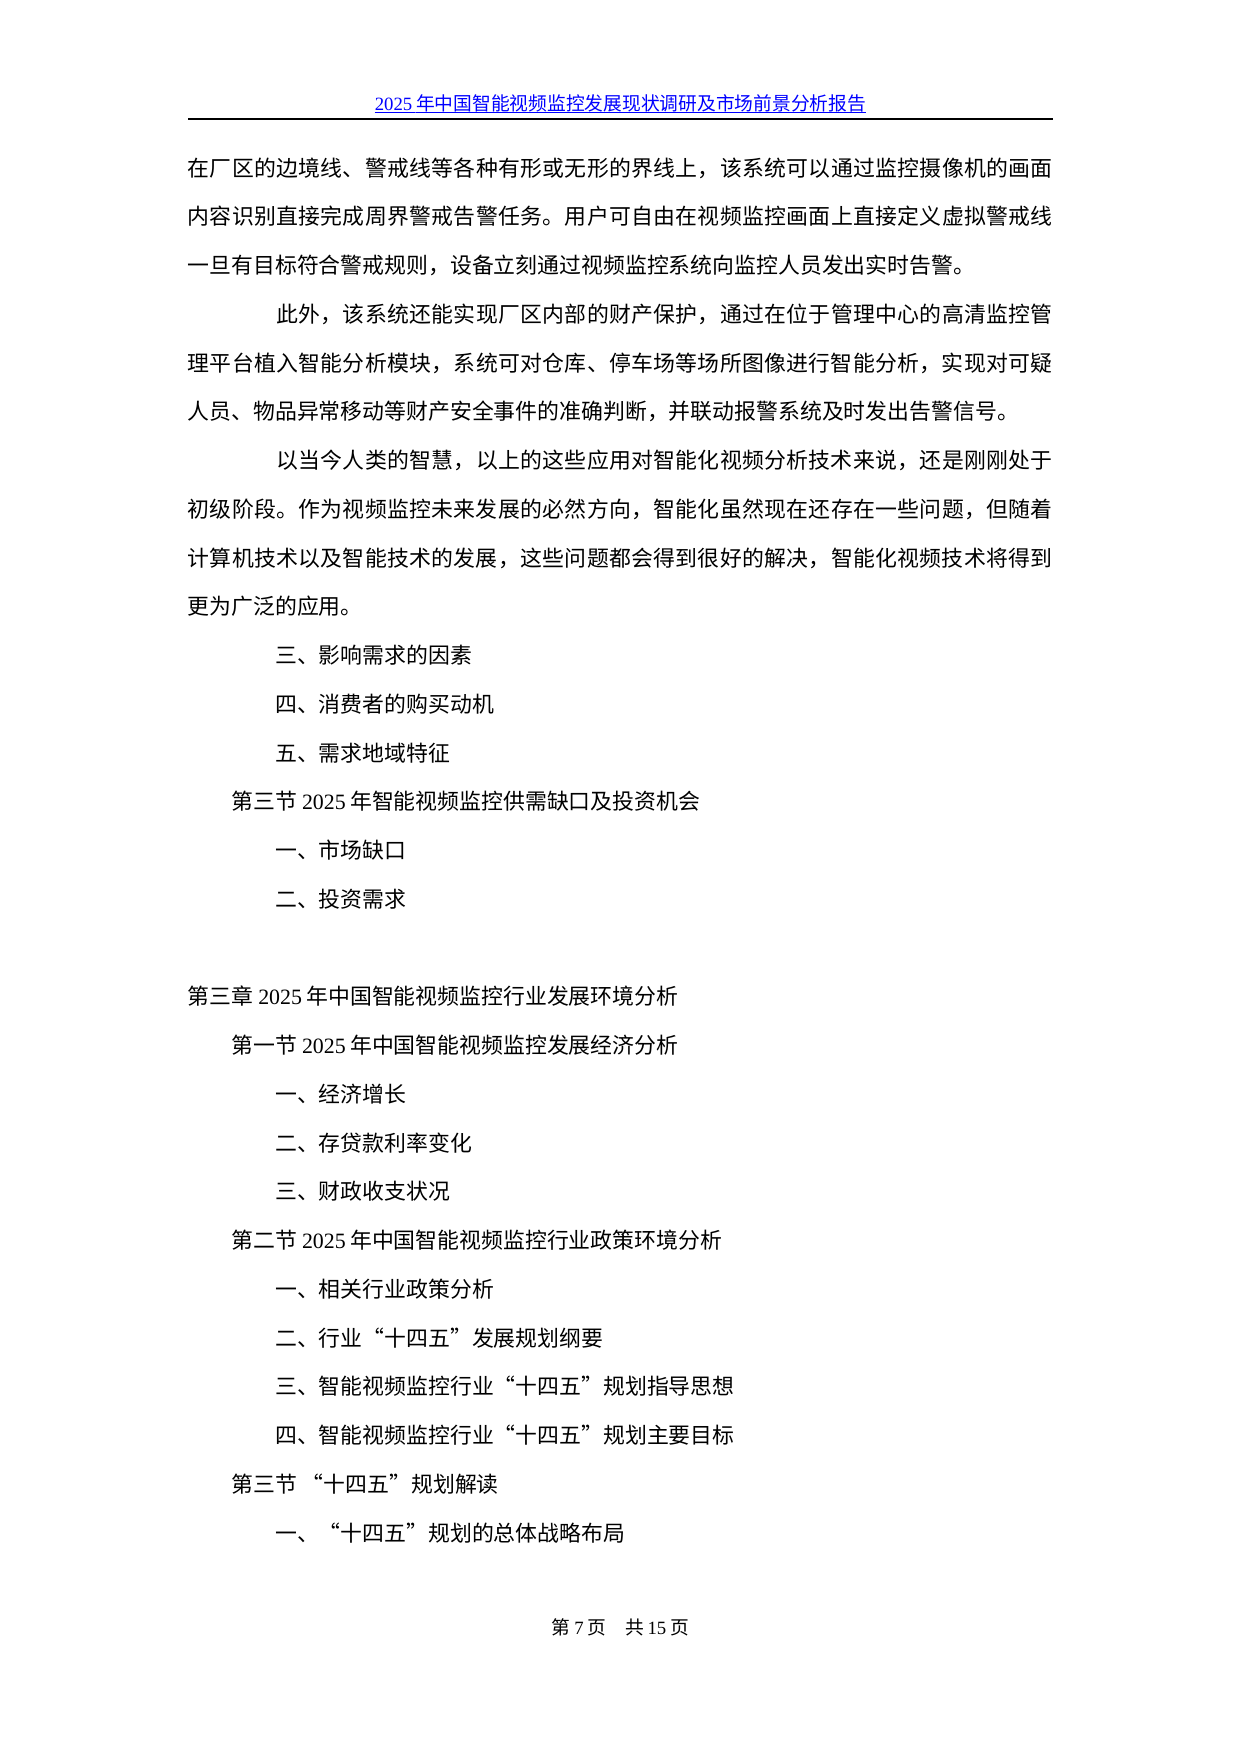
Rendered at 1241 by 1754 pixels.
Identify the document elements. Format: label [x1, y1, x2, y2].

text [187, 150, 1053, 1548]
